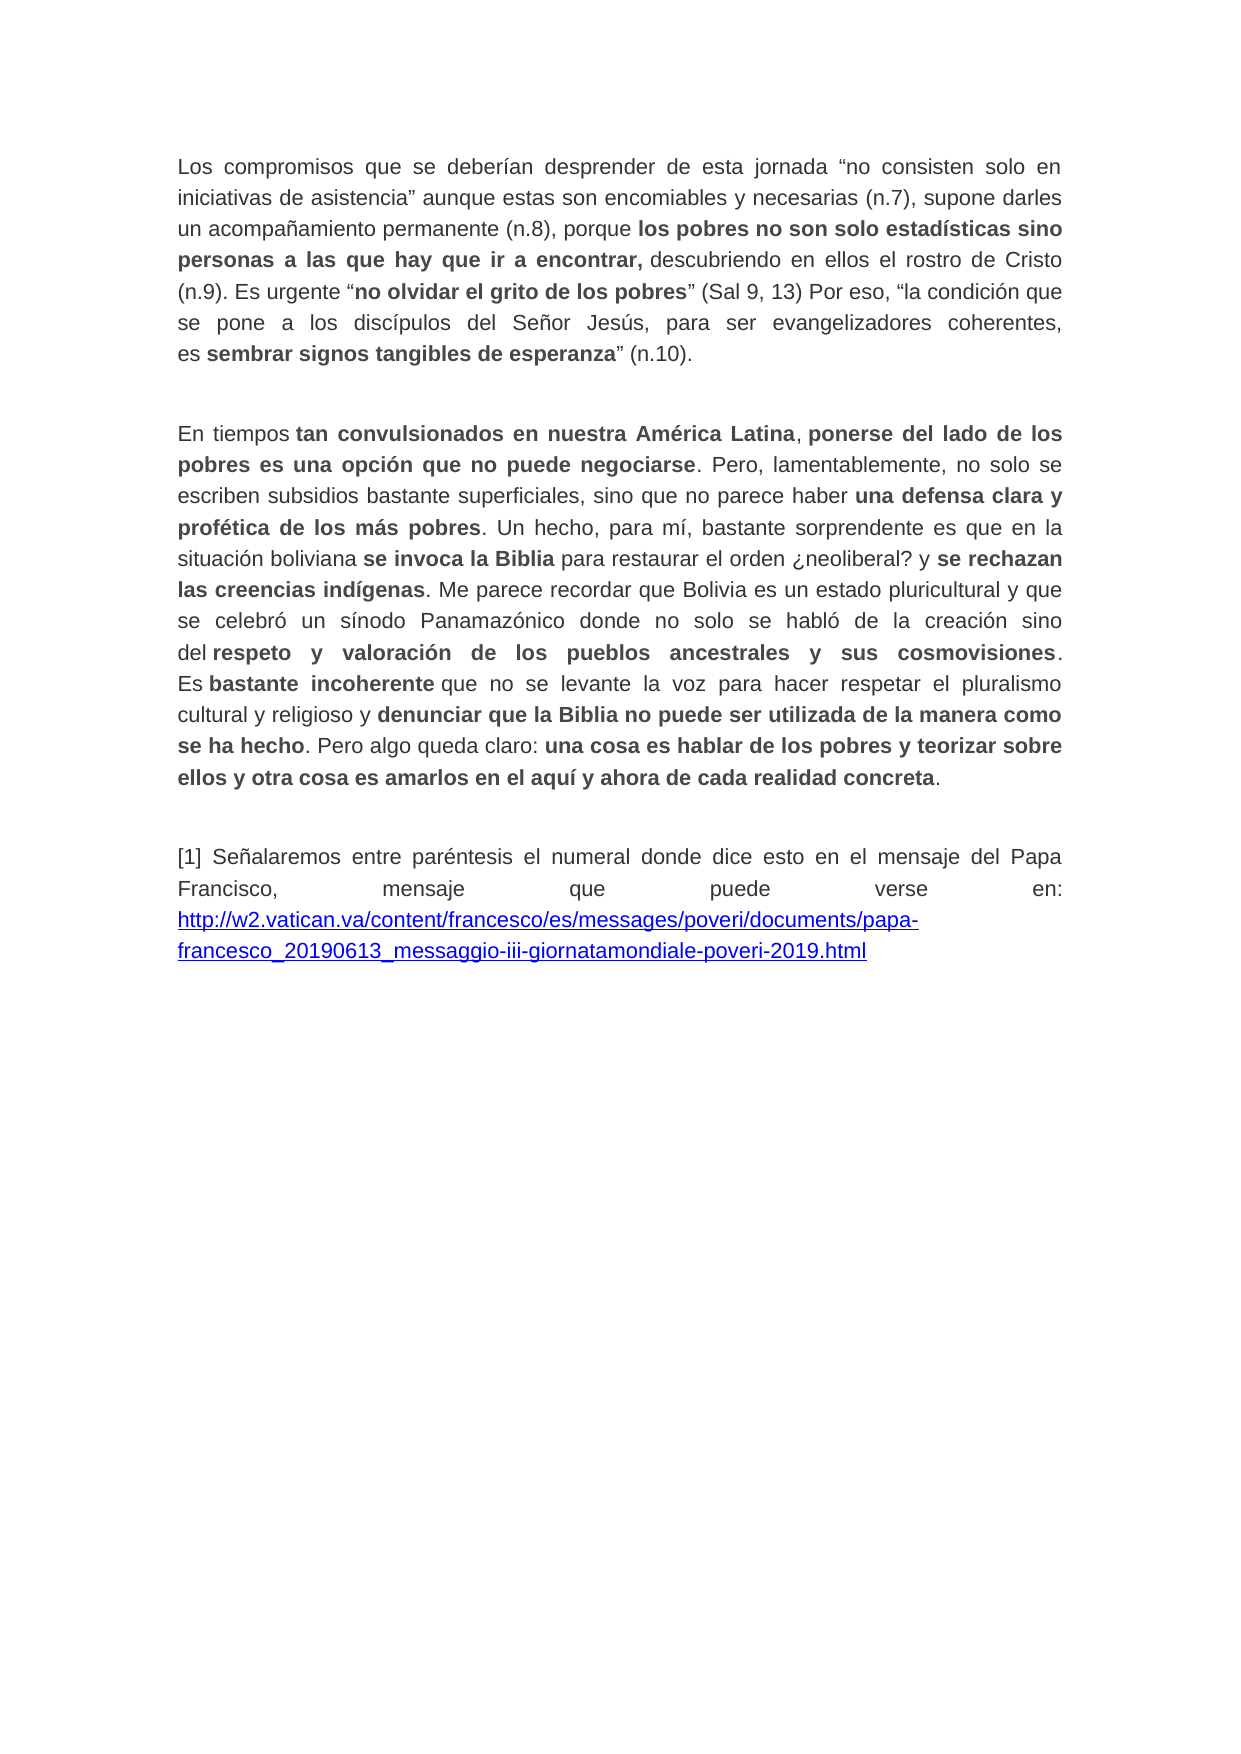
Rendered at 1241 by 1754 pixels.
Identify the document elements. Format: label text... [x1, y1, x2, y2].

text [1] Señalaremos entre paréntesis el numeral donde dice esto en el mensaje del Papa Francisco, mensaje que puede verse en: http://w2.vatican.va/content/francesco/es/messages/poveri/documents/papa-francesco_20190613_messaggio-iii-giornatamondiale-poveri-2019.html [177, 838, 1063, 963]
text En tiempos tan convulsionados en nuestra América Latina, ponerse del lado de los pobres es una opción que no puede negociarse. Pero, lamentablemente, no solo se escriben subsidios bastante superficiales, sino que no parece haber una defensa clara y profética de los más pobres. Un hecho, para mí, bastante sorprendente es que en la situación boliviana se invoca la Biblia para restaurar el orden ¿neoliberal? y se rechazan las creencias indígenas. Me parece recordar que Bolivia es un estado pluricultural y que se celebró un sínodo Panamazónico donde no solo se habló de la creación sino del respeto y valoración de los pueblos ancestrales y sus cosmovisiones. Es bastante incoherente que no se levante la voz para hacer respetar el pluralismo cultural y religioso y denunciar que la Biblia no puede ser utilizada de la manera como se ha hecho. Pero algo queda claro: una cosa es hablar de los pobres y teorizar sobre ellos y otra cosa es amarlos en el aquí y ahora de cada realidad concreta. [177, 415, 1063, 790]
text Los compromisos que se deberían desprender de esta jornada “no consisten solo en iniciativas de asistencia” aunque estas son encomiables y necesarias (n.7), supone darles un acompañamiento permanente (n.8), porque los pobres no son solo estadísticas sino personas a las que hay que ir a encontrar, descubriendo en ellos el rostro de Cristo (n.9). Es urgente “no olvidar el grito de los pobres” (Sal 9, 13) Por eso, “la condición que se pone a los discípulos del Señor Jesús, para ser evangelizadores coherentes, es sembrar signos tangibles de esperanza” (n.10). [177, 148, 1063, 366]
